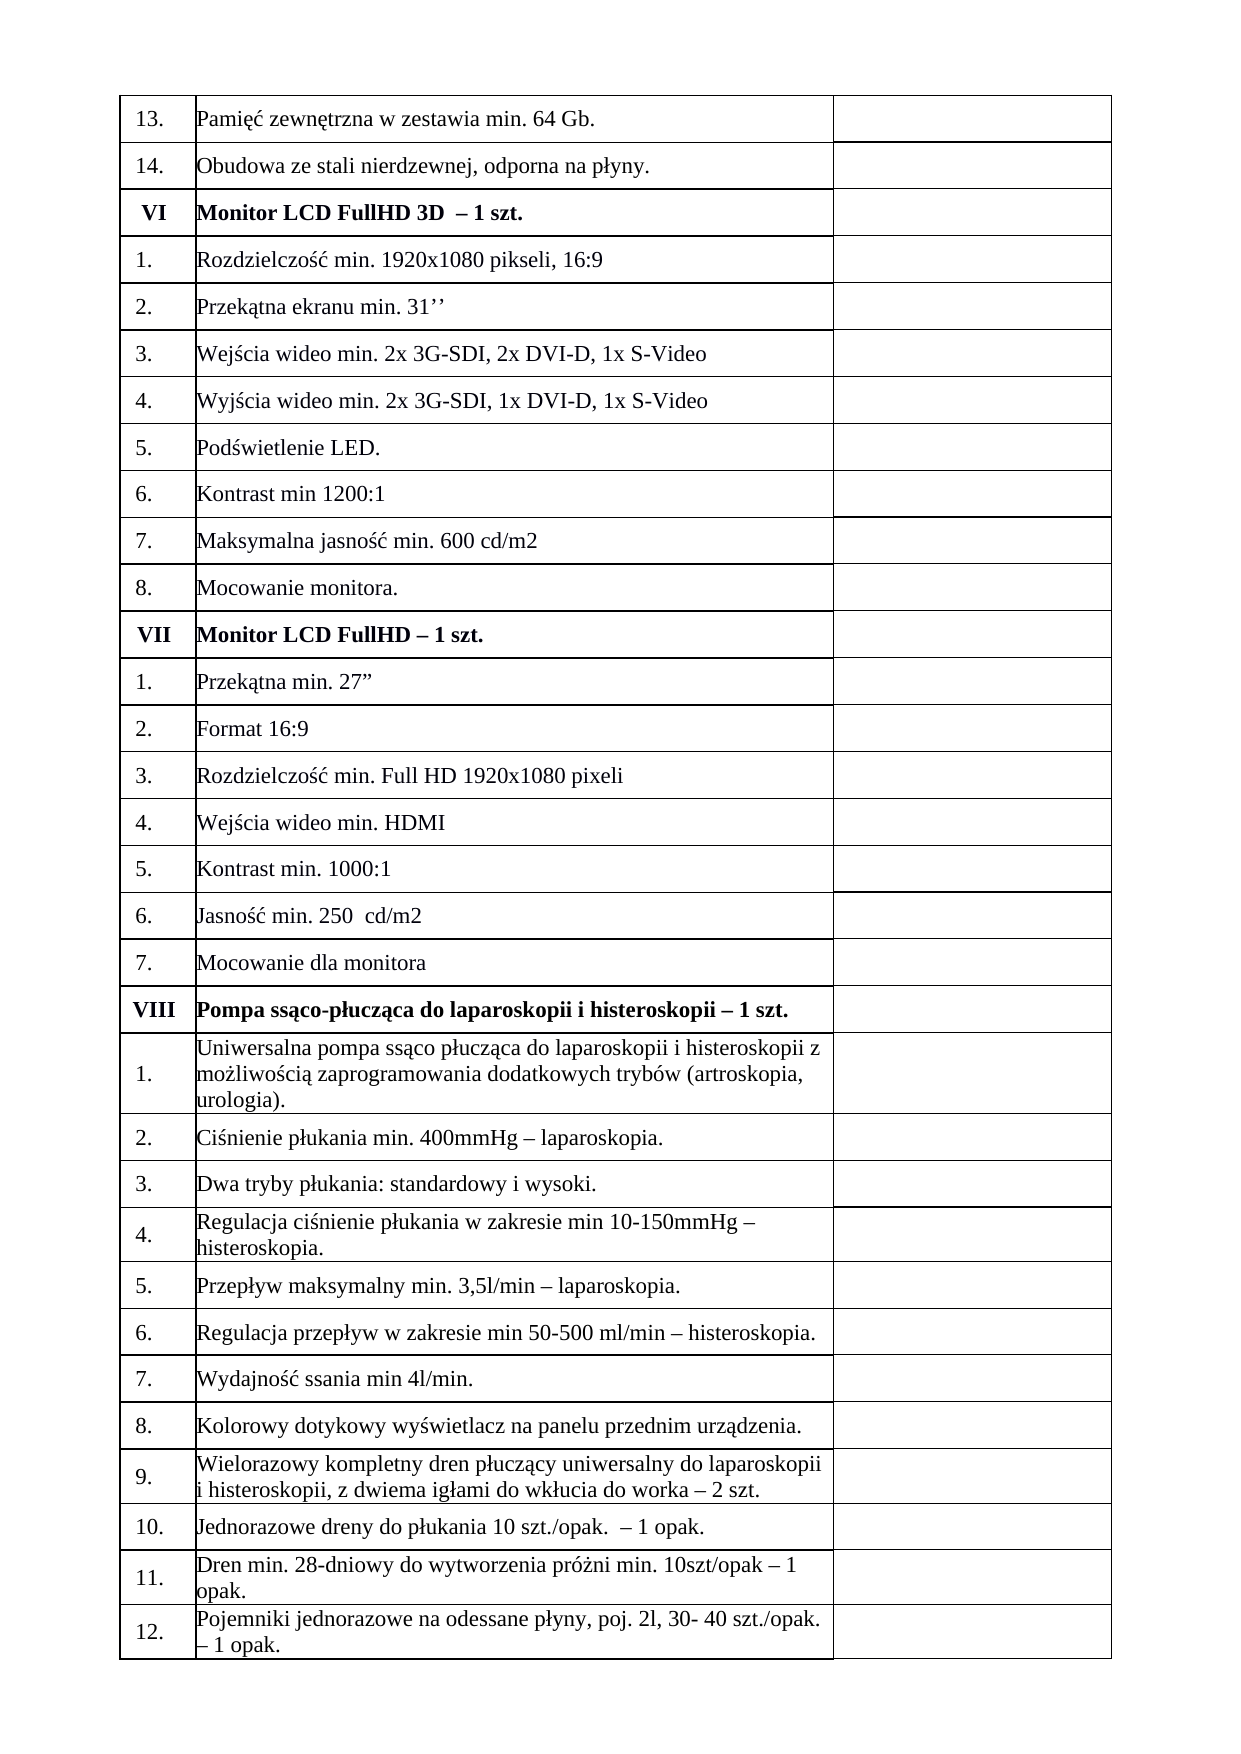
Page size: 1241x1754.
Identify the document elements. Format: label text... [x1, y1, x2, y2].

table_cell Regulacja przepływ w zakresie min 50-500 ml/min – histeroskopia. [197, 1309, 833, 1354]
table_cell Pompa ssąco-płucząca do laparoskopii i histeroskopii – 1 szt. [197, 987, 833, 1032]
table_cell [121, 377, 195, 423]
table_cell [834, 564, 1111, 610]
table_cell Regulacja ciśnienie płukania w zakresie min 10-150mmHg – histeroskopia. [197, 1208, 833, 1261]
table_cell Mocowanie monitora. [197, 565, 833, 610]
table_cell Rozdzielczość min. 1920x1080 pikseli, 16:9 [197, 237, 833, 282]
table_cell [834, 1114, 1111, 1159]
table_cell [121, 1450, 195, 1502]
table_cell Format 16:9 [197, 706, 833, 751]
table_cell [834, 1449, 1111, 1502]
table_cell [834, 658, 1111, 704]
table_cell [834, 1550, 1111, 1603]
table_cell [121, 940, 195, 985]
table_cell [121, 143, 195, 188]
table_cell Kontrast min 1200:1 [197, 471, 833, 516]
table_cell [834, 471, 1111, 516]
table_cell [121, 471, 195, 516]
table_cell Wejścia wideo min. 2x 3G-SDI, 2x DVI-D, 1x S-Video [197, 331, 833, 376]
table_cell [834, 96, 1111, 141]
table_cell Kontrast min. 1000:1 [197, 846, 833, 891]
table_cell VIII [121, 987, 195, 1032]
table_cell Pojemniki jednorazowe na odessane płyny, poj. 2l, 30- 40 szt./opak. – 1 opak. [197, 1605, 833, 1658]
table_cell Pamięć zewnętrzna w zestawia min. 64 Gb. [197, 96, 833, 141]
table_cell [121, 706, 195, 751]
table_cell Jasność min. 250 cd/m2 [197, 893, 833, 938]
table_cell Kolorowy dotykowy wyświetlacz na panelu przednim urządzenia. [197, 1403, 833, 1448]
table_cell [834, 705, 1111, 751]
table_cell Monitor LCD FullHD 3D – 1 szt. [197, 190, 833, 235]
table_cell [834, 1262, 1111, 1307]
table_cell Przepływ maksymalny min. 3,5l/min – laparoskopia. [197, 1262, 833, 1307]
table_cell [121, 659, 195, 704]
table_cell Przekątna ekranu min. 31’’ [197, 284, 833, 329]
table_cell VII [121, 612, 195, 657]
table_cell [121, 893, 195, 938]
table_cell [834, 1208, 1111, 1261]
table_cell Maksymalna jasność min. 600 cd/m2 [197, 518, 833, 563]
table_cell [834, 1504, 1111, 1549]
table_cell [121, 1161, 195, 1206]
table_cell Monitor LCD FullHD – 1 szt. [197, 612, 833, 657]
table_cell [121, 518, 195, 563]
table_cell [834, 1605, 1111, 1658]
table_cell [121, 424, 195, 469]
table_cell [834, 893, 1111, 938]
table_cell Rozdzielczość min. Full HD 1920x1080 pixeli [197, 752, 833, 798]
table_cell [834, 424, 1111, 469]
table_cell [834, 939, 1111, 985]
table_cell [121, 237, 195, 282]
table_cell Wydajność ssania min 4l/min. [197, 1356, 833, 1401]
table_cell [121, 1403, 195, 1448]
table_cell Dwa tryby płukania: standardowy i wysoki. [197, 1161, 833, 1206]
table_cell Ciśnienie płukania min. 400mmHg – laparoskopia. [197, 1114, 833, 1159]
table_cell VI [121, 190, 195, 235]
table_cell Dren min. 28-dniowy do wytworzenia próżni min. 10szt/opak – 1 opak. [197, 1551, 833, 1603]
table_cell Mocowanie dla monitora [197, 940, 833, 985]
table_cell [121, 1551, 195, 1603]
table_cell [121, 1605, 195, 1658]
table_cell [834, 518, 1111, 563]
table_cell [121, 1114, 195, 1159]
table_cell [834, 1309, 1111, 1354]
table_cell [121, 96, 195, 141]
table_cell [834, 189, 1111, 235]
table_cell [834, 330, 1111, 376]
table_cell [121, 284, 195, 329]
table_cell [121, 1309, 195, 1354]
table_cell [121, 799, 195, 844]
table_cell [121, 565, 195, 610]
table_cell [121, 1034, 195, 1113]
table_cell [121, 1262, 195, 1307]
table_cell [834, 283, 1111, 329]
table_cell Przekątna min. 27” [197, 659, 833, 704]
table_cell [121, 331, 195, 376]
table_cell [834, 799, 1111, 844]
table_cell [121, 1356, 195, 1401]
table_cell Uniwersalna pompa ssąco płucząca do laparoskopii i histeroskopii z możliwością zaprogramowania dodatkowych trybów (artroskopia, urologia). [197, 1034, 833, 1113]
table_cell Wyjścia wideo min. 2x 3G-SDI, 1x DVI-D, 1x S-Video [197, 377, 833, 423]
table_cell Jednorazowe dreny do płukania 10 szt./opak. – 1 opak. [197, 1504, 833, 1549]
table_cell Wejścia wideo min. HDMI [197, 799, 833, 844]
table_cell [834, 1033, 1111, 1113]
table_cell [834, 377, 1111, 423]
table_cell [121, 846, 195, 891]
table_cell [834, 986, 1111, 1032]
table_cell [834, 611, 1111, 657]
table_cell [834, 752, 1111, 798]
table_cell Podświetlenie LED. [197, 424, 833, 469]
table_cell Wielorazowy kompletny dren płuczący uniwersalny do laparoskopii i histeroskopii, z dwiema igłami do wkłucia do worka – 2 szt. [197, 1450, 833, 1502]
table_cell [834, 236, 1111, 282]
table_cell [834, 1402, 1111, 1448]
table_cell [834, 846, 1111, 891]
table_cell [834, 1355, 1111, 1401]
table_cell [834, 143, 1111, 188]
table_cell Obudowa ze stali nierdzewnej, odporna na płyny. [197, 143, 833, 188]
table_cell [121, 1504, 195, 1549]
table_cell [121, 1208, 195, 1261]
table_cell [834, 1161, 1111, 1206]
table_cell [121, 752, 195, 798]
